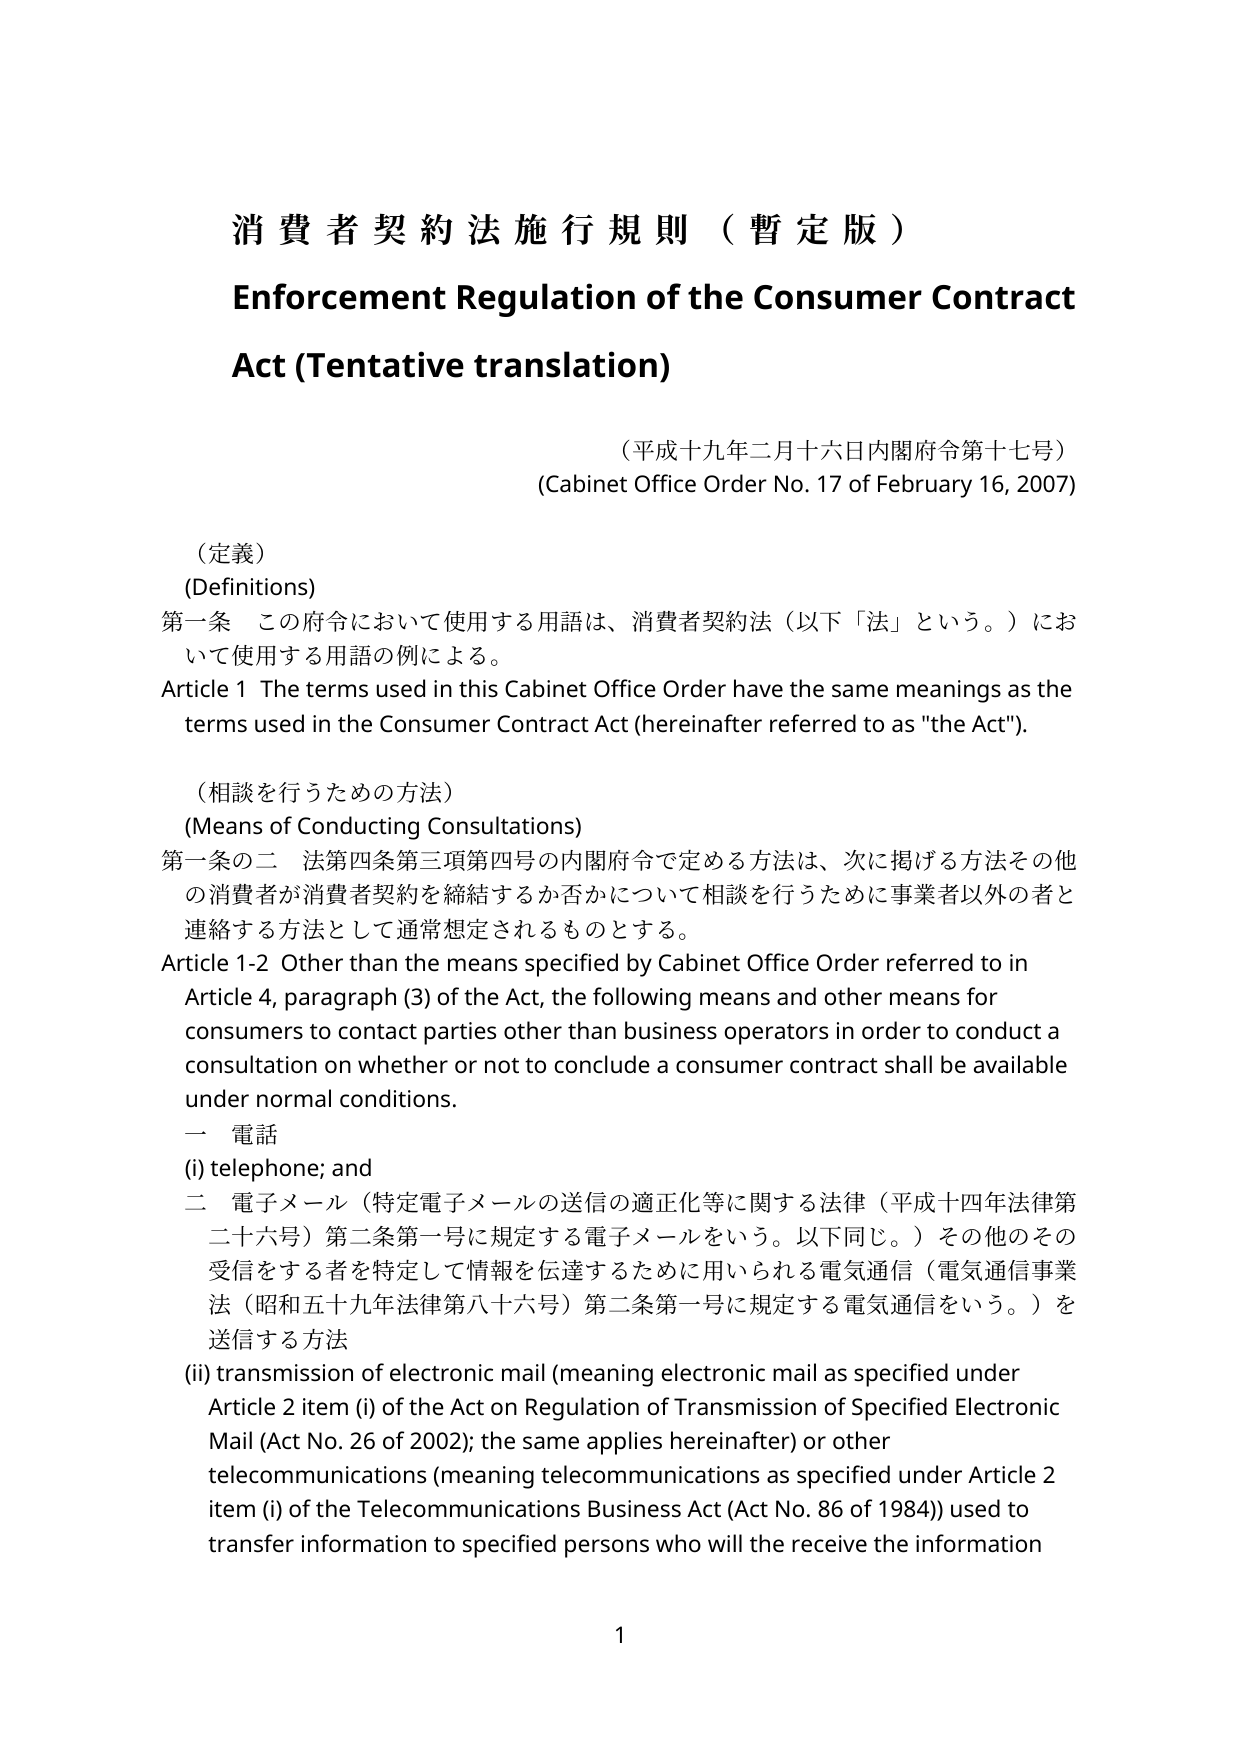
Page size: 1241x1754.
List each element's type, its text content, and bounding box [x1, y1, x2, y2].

text Article 1 The terms used in this Cabinet Office Order have the same meanings as the terms used in the Consumer Contract Act (hereinafter referred to as "the Act"). [161, 672, 1079, 740]
text （定義） [184, 535, 1079, 569]
text Enforcement Regulation of the Consumer Contract Act (Tentative translation) [230, 262, 1079, 399]
text （相談を行うための方法） [184, 774, 1079, 809]
text (Means of Conducting Consultations) [184, 809, 1079, 843]
text 第一条の二 法第四条第三項第四号の内閣府令で定める方法は、次に掲げる方法その他の消費者が消費者契約を締結するか否かについて相談を行うために事業者以外の者と連絡する方法として通常想定されるものとする。 [161, 843, 1079, 945]
text (Cabinet Office Order No. 17 of February 16, 2007) [161, 467, 1079, 501]
text （平成十九年二月十六日内閣府令第十七号） [161, 433, 1079, 467]
text (ii) transmission of electronic mail (meaning electronic mail as specified under Article 2 item (i) of the Act on Regulation of Transmission of Specified Electronic Mail (Act No. 26 of 2002); the same applies hereinafter) or other telecommunications (meaning telecommunications as specified under Article 2 item (i) of the Telecommunications Business Act (Act No. 86 of 1984)) used to transfer information to specified persons who will the receive the information [184, 1355, 1079, 1560]
text (i) telephone; and [184, 1150, 1079, 1184]
text Article 1-2 Other than the means specified by Cabinet Office Order referred to in Article 4, paragraph (3) of the Act, the following means and other means for consumers to contact parties other than business operators in order to conduct a consultation on whether or not to conclude a consumer contract shall be available under normal conditions. [161, 945, 1079, 1116]
text (Definitions) [184, 569, 1079, 604]
text 消費者契約法施行規則（暫定版） [230, 194, 1079, 262]
text 一 電話 [184, 1116, 1079, 1150]
text 第一条 この府令において使用する用語は、消費者契約法（以下「法」という。）において使用する用語の例による。 [161, 604, 1079, 672]
text 二 電子メール（特定電子メールの送信の適正化等に関する法律（平成十四年法律第二十六号）第二条第一号に規定する電子メールをいう。以下同じ。）その他のその受信をする者を特定して情報を伝達するために用いられる電気通信（電気通信事業法（昭和五十九年法律第八十六号）第二条第一号に規定する電気通信をいう。）を送信する方法 [184, 1184, 1079, 1355]
